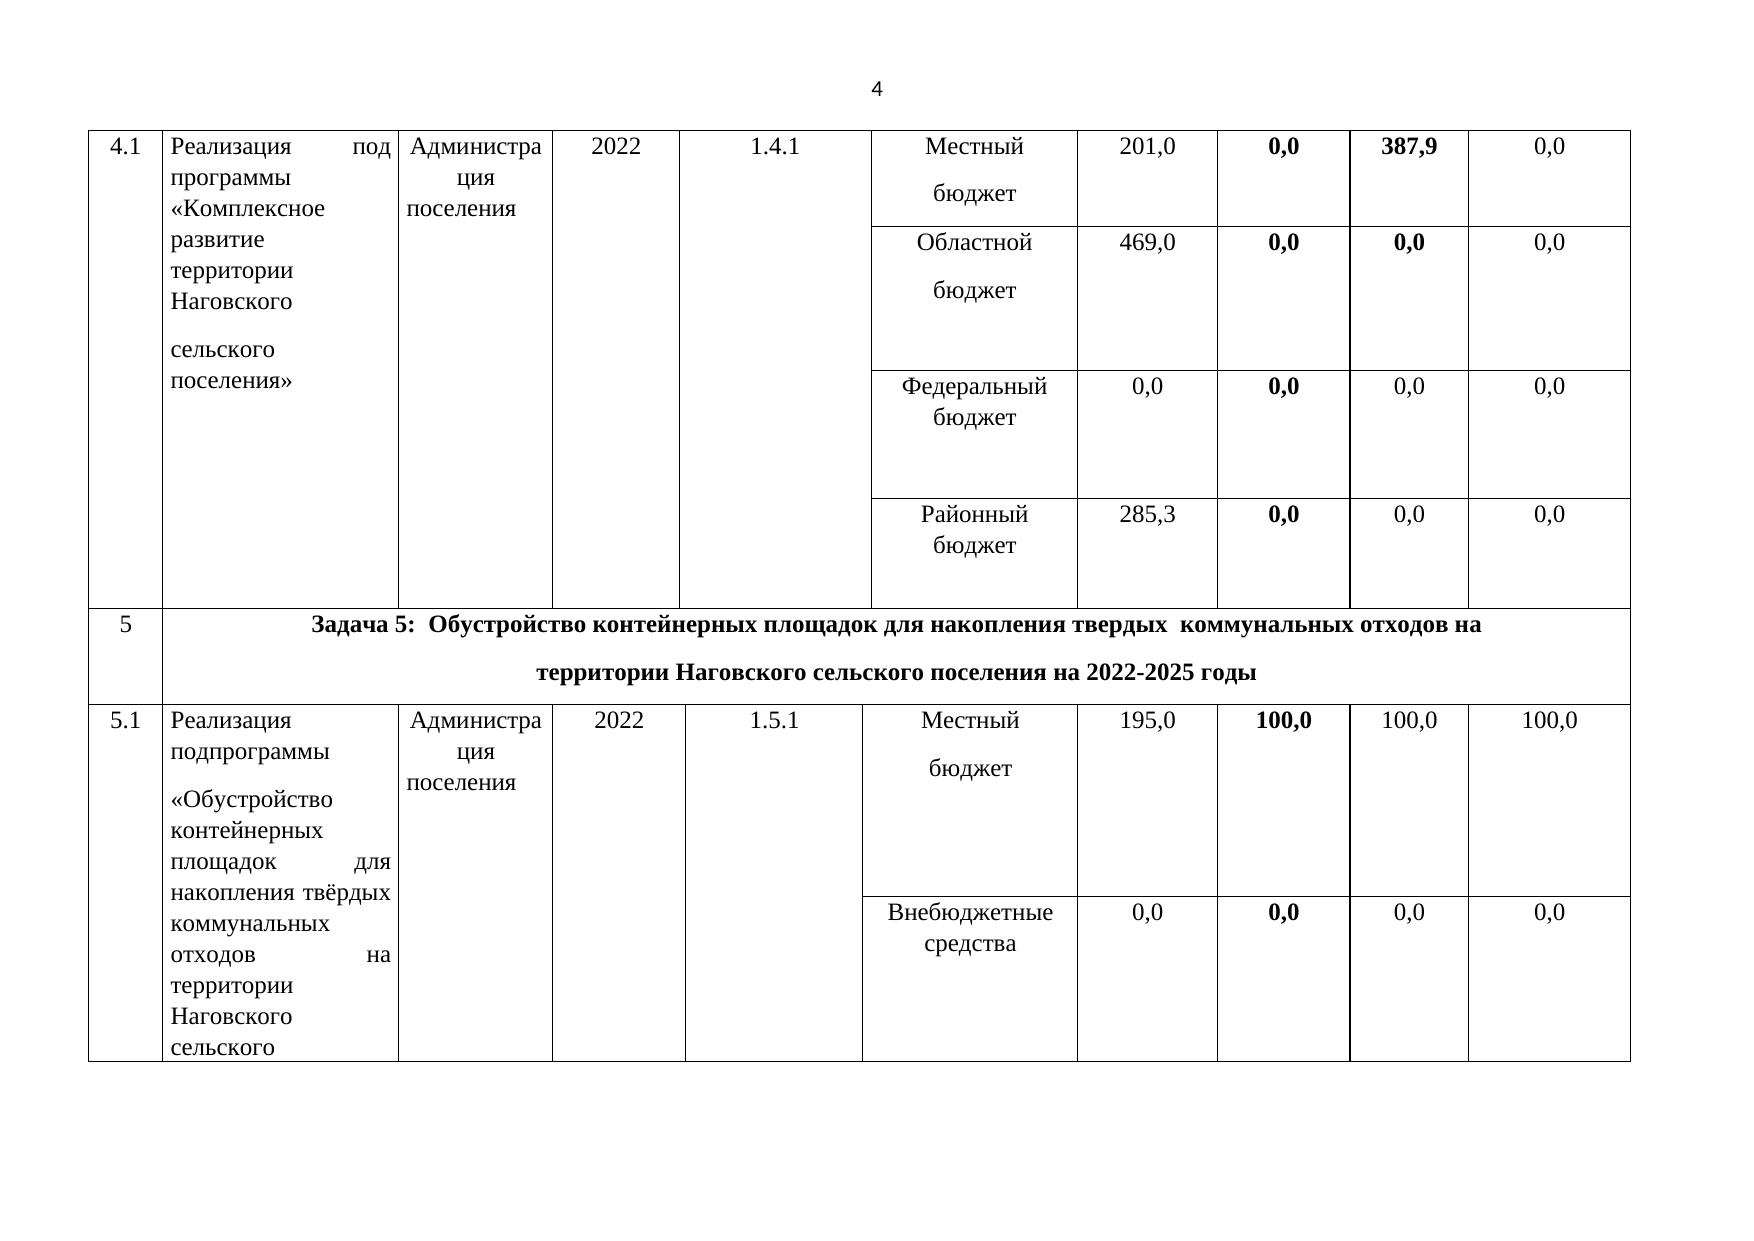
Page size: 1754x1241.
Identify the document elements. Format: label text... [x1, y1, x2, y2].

table_cell 2022 [553, 705, 685, 1061]
table_cell Федеральный бюджет [872, 371, 1077, 498]
table_cell Администрация поселения [399, 705, 552, 1061]
table_cell 0,0 [1469, 131, 1630, 226]
table_cell 5.1 [89, 705, 162, 1061]
table_cell 469,0 [1078, 227, 1217, 370]
table_cell 100,0 [1218, 705, 1349, 896]
table_cell Местный бюджет [872, 131, 1077, 226]
table_cell 0,0 [1351, 371, 1468, 498]
table_cell Областной бюджет [872, 227, 1077, 370]
table_cell 0,0 [1218, 371, 1349, 498]
table_cell 0,0 [1218, 897, 1349, 1061]
table_cell 100,0 [1469, 705, 1630, 896]
table_cell Реализация под программы «Комплексное развитие территории Наговского сельского поселения» [163, 131, 398, 608]
table_cell 0,0 [1469, 227, 1630, 370]
table_cell 100,0 [1351, 705, 1468, 896]
table_cell 285,3 [1078, 499, 1217, 608]
table_cell 0,0 [1351, 897, 1468, 1061]
table_cell 0,0 [1078, 897, 1217, 1061]
table_cell 0,0 [1218, 227, 1349, 370]
table_cell Местный бюджет [863, 705, 1077, 896]
table_cell 5 [89, 609, 162, 704]
table_cell 1.4.1 [680, 131, 871, 608]
table_cell 0,0 [1351, 227, 1468, 370]
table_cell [863, 897, 1077, 1061]
table_cell 201,0 [1078, 131, 1217, 226]
table_cell 4.1 [89, 131, 162, 608]
table_cell 2022 [553, 131, 679, 608]
table_cell Задача 5: Обустройство контейнерных площадок для накопления твердых коммунальных отходов на территории Наговского сельского поселения на 2022-2025 годы [163, 609, 1630, 704]
table_cell Администрация поселения [399, 131, 552, 608]
table_cell 0,0 [1218, 131, 1349, 226]
table_cell Реализация подпрограммы «Обустройство контейнерных площадок для накопления твёрдых коммунальных отходов на территории Наговского сельского поселения» [163, 705, 398, 1061]
table_cell 0,0 [1351, 499, 1468, 608]
table_cell 0,0 [1469, 897, 1630, 1061]
table_cell 195,0 [1078, 705, 1217, 896]
table_cell 0,0 [1218, 499, 1349, 608]
table_cell 0,0 [1469, 371, 1630, 498]
table_cell 0,0 [1078, 371, 1217, 498]
table_cell 0,0 [1469, 499, 1630, 608]
table_cell 387,9 [1351, 131, 1468, 226]
table_cell 1.5.1 [686, 705, 862, 1061]
table_cell Районный бюджет [872, 499, 1077, 608]
